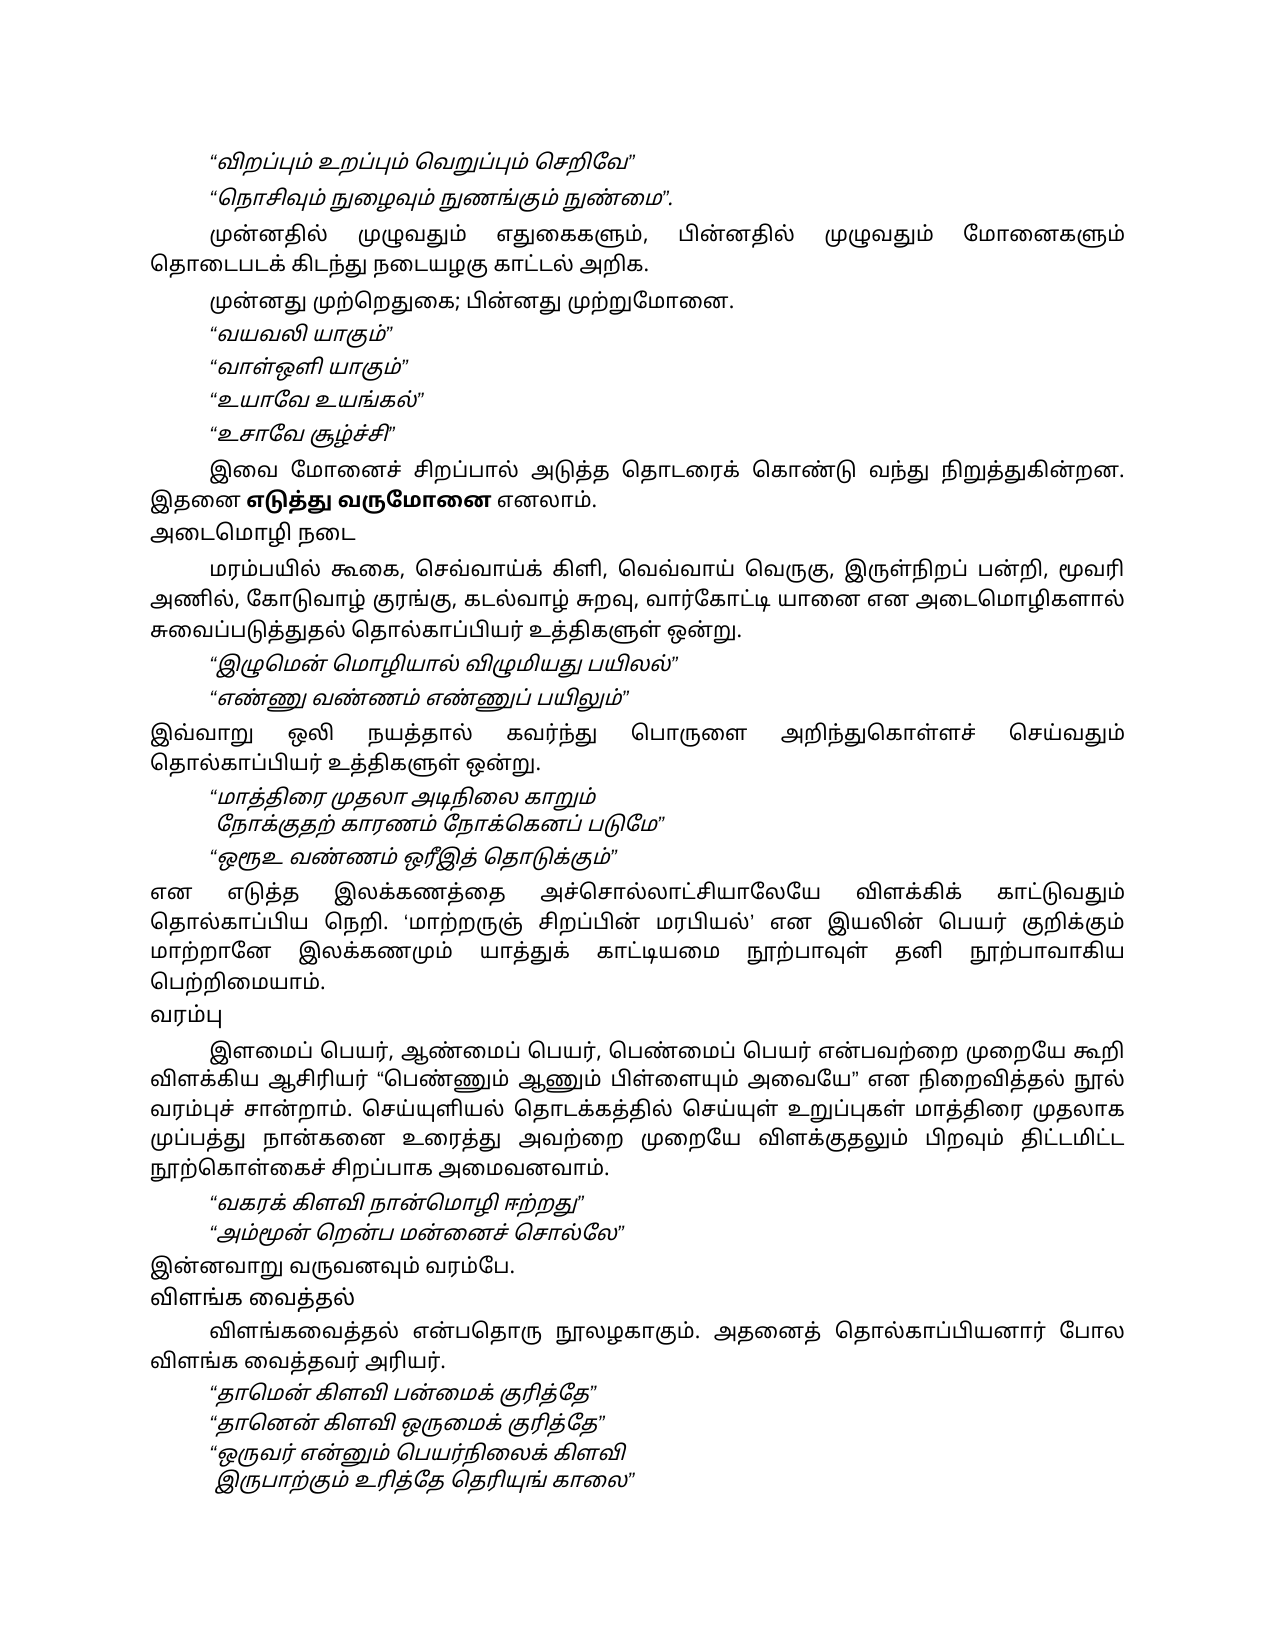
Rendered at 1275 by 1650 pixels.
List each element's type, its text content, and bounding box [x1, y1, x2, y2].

text என எடுத்த இலக்கணத்தை அச்சொல்லாட்சியாலேயே விளக்கிக் காட்டுவதும் தொல்காப்பிய நெறி. ‘மாற்றருஞ் சிறப்பின் மரபியல்’ என இயலின் பெயர் குறிக்கும் மாற்றானே இலக்கணமும் யாத்துக் காட்டியமை நூற்பாவுள் தனி நூற்பாவாகிய பெற்றிமையாம். [150, 878, 1125, 997]
text “எண்ணு வண்ணம் எண்ணுப் பயிலும்” [209, 685, 1125, 713]
text விளங்கவைத்தல் என்பதொரு நூலழகாகும். அதனைத் தொல்காப்பியனார் போல விளங்க வைத்தவர் அரியர். [150, 1317, 1125, 1377]
text “தாமென் கிளவி பன்மைக் குரித்தே” [209, 1380, 1125, 1408]
text மரம்பயில் கூகை, செவ்வாய்க் கிளி, வெவ்வாய் வெருகு, இருள்நிறப் பன்றி, மூவரி அணில், கோடுவாழ் குரங்கு, கடல்வாழ் சுறவு, வார்கோட்டி யானை என அடைமொழிகளால் சுவைப்படுத்துதல் தொல்காப்பியர் உத்திகளுள் ஒன்று. [150, 554, 1125, 646]
text இளமைப் பெயர், ஆண்மைப் பெயர், பெண்மைப் பெயர் என்பவற்றை முறையே கூறி விளக்கிய ஆசிரியர் “பெண்ணும் ஆணும் பிள்ளையும் அவையே” என நிறைவித்தல் நூல் வரம்புச் சான்றாம். செய்யுளியல் தொடக்கத்தில் செய்யுள் உறுப்புகள் மாத்திரை முதலாக முப்பத்து நான்கனை உரைத்து அவற்றை முறையே விளக்குதலும் பிறவும் திட்டமிட்ட நூற்கொள்கைச் சிறப்பாக அமைவனவாம். [150, 1036, 1125, 1184]
text “வாள்ஒளி யாகும்” [209, 355, 1125, 382]
text இன்னவாறு வருவனவும் வரம்பே. [150, 1251, 1125, 1281]
text “விறப்பும் உறப்பும் வெறுப்பும் செறிவே” [209, 150, 1125, 177]
text “இழுமென் மொழியால் விழுமியது பயிலல்” [209, 652, 1125, 679]
text நோக்குதற் காரணம் நோக்கெனப் படுமே” [215, 812, 1125, 839]
text “ஒருவர் என்னும் பெயர்நிலைக் கிளவி [209, 1441, 1125, 1468]
text முன்னதில் முழுவதும் எதுகைகளும், பின்னதில் முழுவதும் மோனைகளும் தொடைபடக் கிடந்து நடையழகு காட்டல் அறிக. [150, 219, 1125, 280]
text வரம்பு [150, 1003, 1125, 1031]
text இவ்வாறு ஒலி நயத்தால் கவர்ந்து பொருளை அறிந்துகொள்ளச் செய்வதும் தொல்காப்பியர் உத்திகளுள் ஒன்று. [150, 719, 1125, 779]
text “உயாவே உயங்கல்” [209, 388, 1125, 416]
text “உசாவே சூழ்ச்சி” [209, 422, 1125, 449]
text “ஒரூஉ வண்ணம் ஒரீஇத் தொடுக்கும்” [209, 845, 1125, 872]
text “அம்மூன் றென்ப மன்னைச் சொல்லே” [209, 1221, 1125, 1248]
text அடைமொழி நடை [150, 522, 1125, 549]
text “வயவலி யாகும்” [209, 322, 1125, 349]
text முன்னது முற்றெதுகை; பின்னது முற்றுமோனை. [150, 286, 1125, 316]
text “வகரக் கிளவி நான்மொழி ஈற்றது” [209, 1190, 1125, 1218]
text விளங்க வைத்தல் [150, 1287, 1125, 1314]
text “தானென் கிளவி ஒருமைக் குரித்தே” [209, 1411, 1125, 1438]
text “மாத்திரை முதலா அடிநிலை காறும் [209, 784, 1125, 812]
text இவை மோனைச் சிறப்பால் அடுத்த தொடரைக் கொண்டு வந்து நிறுத்துகின்றன. இதனை எடுத்து வருமோனை எனலாம். [150, 455, 1125, 516]
text இருபாற்கும் உரித்தே தெரியுங் காலை” [215, 1468, 1125, 1495]
text “நொசிவும் நுழைவும் நுணங்கும் நுண்மை”. [209, 183, 1125, 213]
